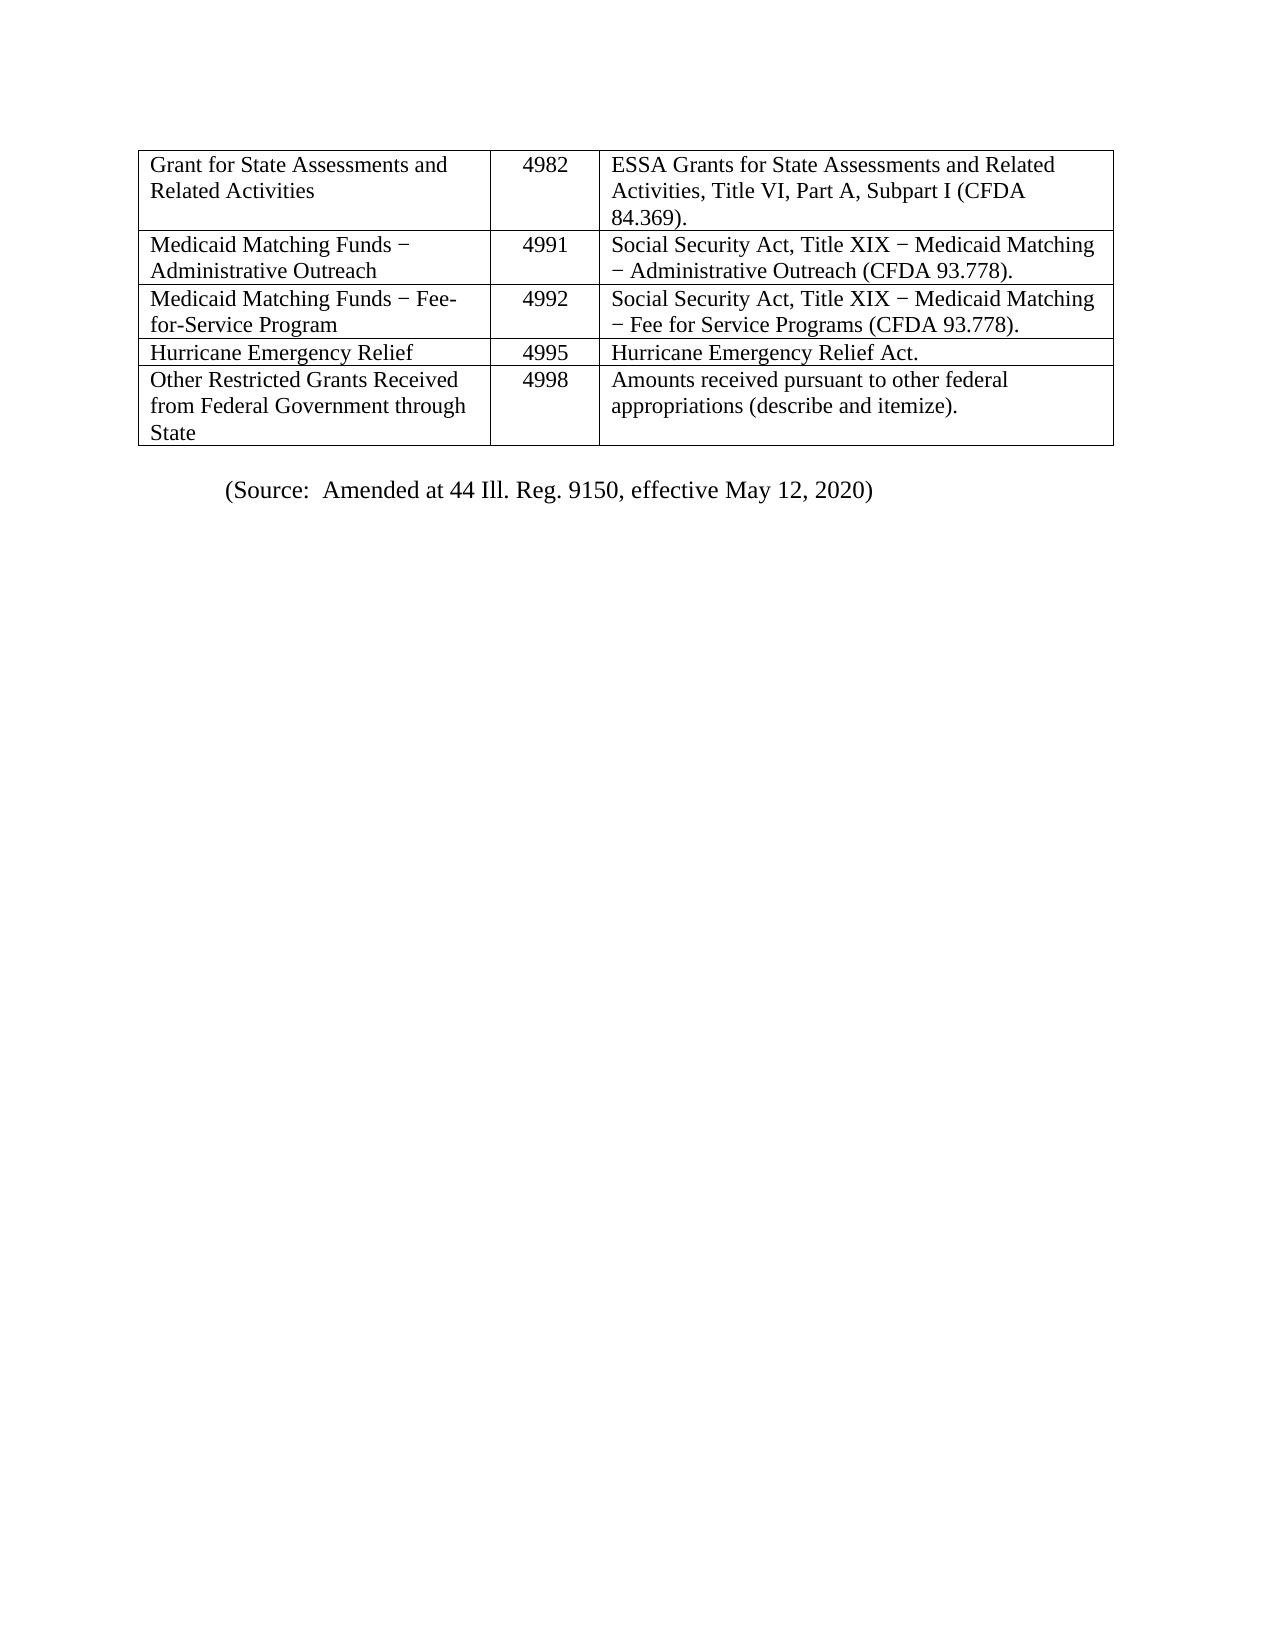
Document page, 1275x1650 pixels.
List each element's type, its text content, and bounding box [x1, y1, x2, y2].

table_cell Social Security Act, Title XIX − Medicaid Matching − Administrative Outreach (CFDA 93.778). [600, 231, 1113, 284]
table_cell 4998 [491, 366, 599, 445]
table_cell 4991 [491, 231, 599, 284]
table_cell ESSA Grants for State Assessments and Related Activities, Title VI, Part A, Subpart I (CFDA 84.369). [600, 151, 1113, 230]
table_cell Other Restricted Grants Received from Federal Government through State [139, 366, 490, 445]
table_cell Amounts received pursuant to other federal appropriations (describe and itemize). [600, 366, 1113, 445]
text (Source: Amended at 44 Ill. Reg. 9150, effective May 12, 2020) [225, 475, 1125, 504]
table_cell Hurricane Emergency Relief [139, 339, 490, 365]
table_cell Social Security Act, Title XIX − Medicaid Matching − Fee for Service Programs (CFDA 93.778). [600, 285, 1113, 338]
table_cell Medicaid Matching Funds − Fee-for-Service Program [139, 285, 490, 338]
table_cell 4982 [491, 151, 599, 230]
table_cell Hurricane Emergency Relief Act. [600, 339, 1113, 365]
table_cell Medicaid Matching Funds − Administrative Outreach [139, 231, 490, 284]
table_cell Grant for State Assessments and Related Activities [139, 151, 490, 230]
table_cell 4995 [491, 339, 599, 365]
table_cell 4992 [491, 285, 599, 338]
